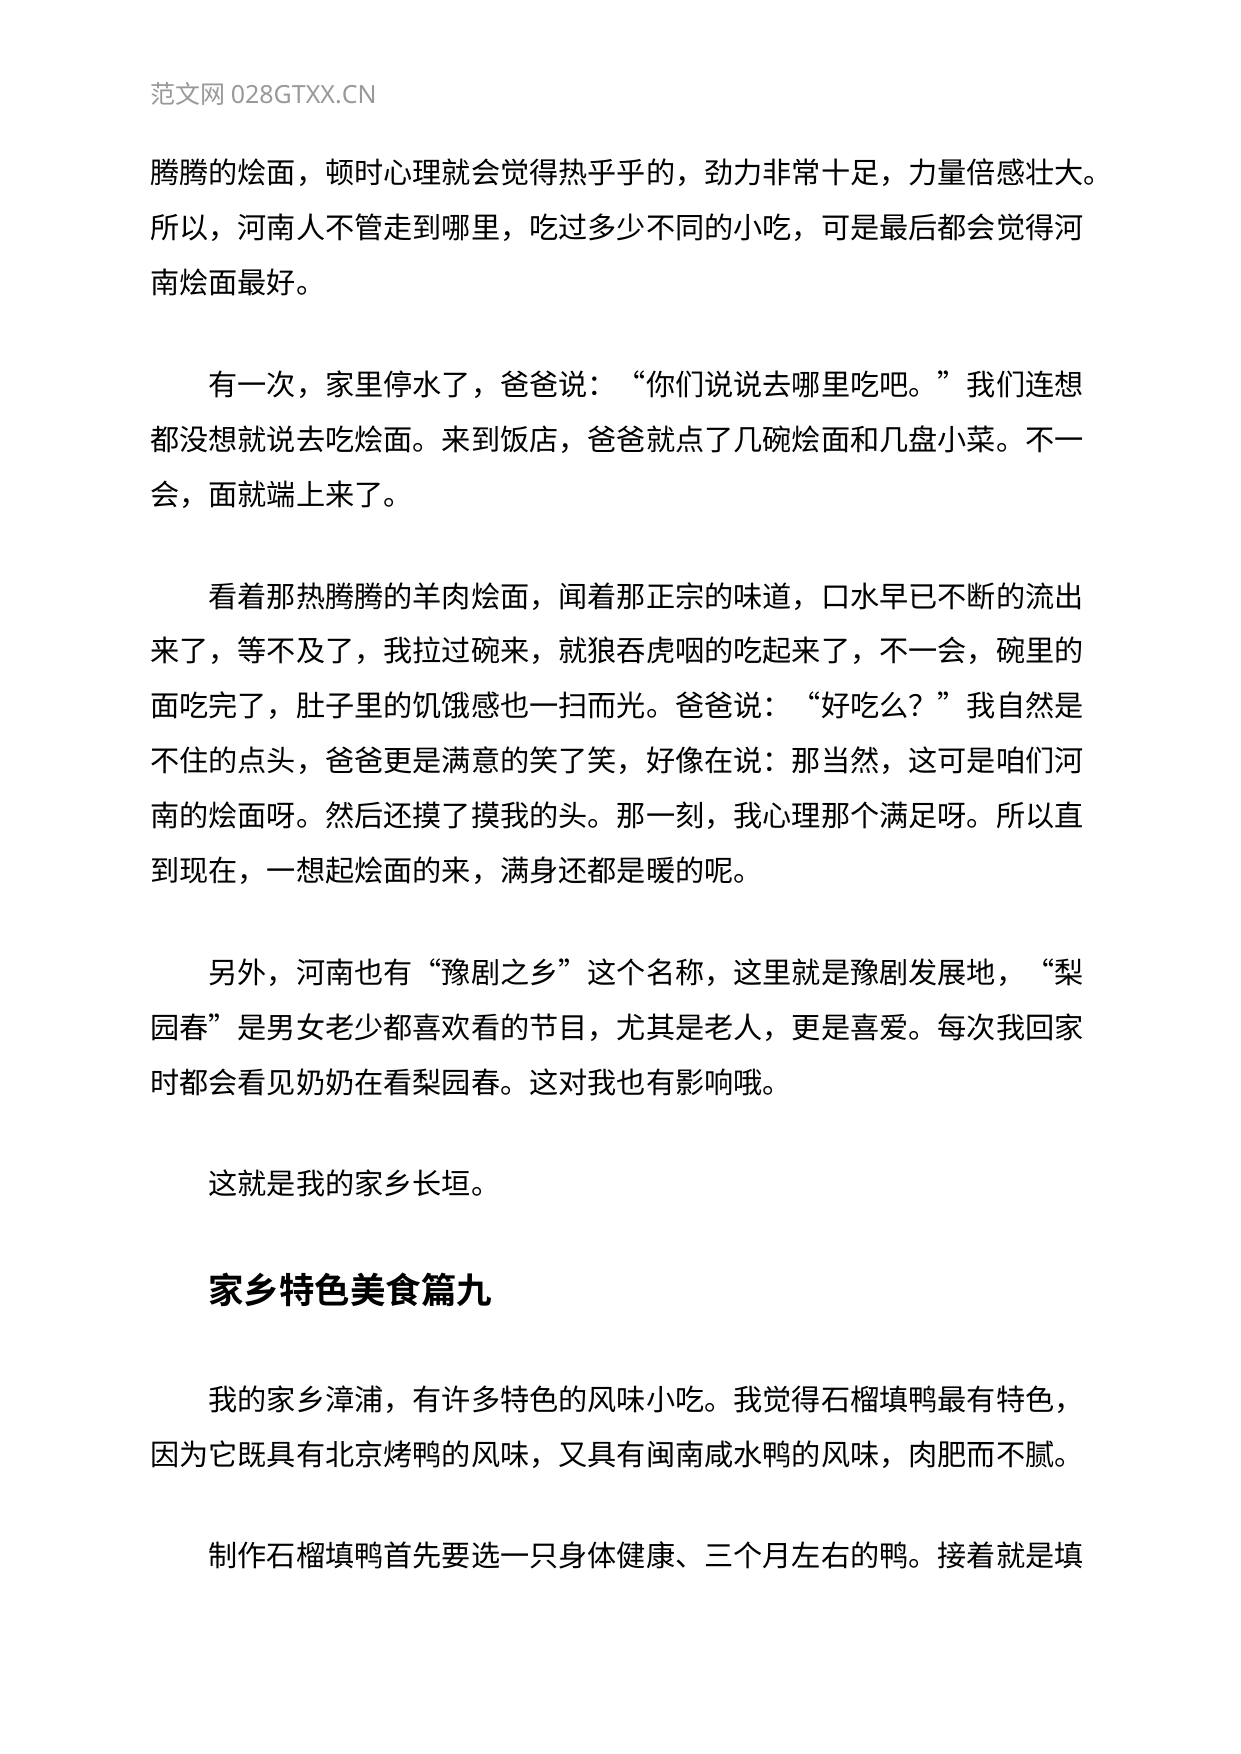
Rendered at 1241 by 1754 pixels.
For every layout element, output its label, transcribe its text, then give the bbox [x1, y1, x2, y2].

text 家乡特色美食篇九 [150, 1263, 1090, 1314]
text 这就是我的家乡长垣。 [150, 1161, 1090, 1203]
text 我的家乡漳浦，有许多特色的风味小吃。我觉得石榴填鸭最有特色，因为它既具有北京烤鸭的风味，又具有闽南咸水鸭的风味，肉肥而不腻。 [150, 1376, 1090, 1473]
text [150, 1533, 1090, 1575]
text 有一次，家里停水了，爸爸说：“你们说说去哪里吃吧。”我们连想都没想就说去吃烩面。来到饭店，爸爸就点了几碗烩面和几盘小菜。不一会，面就端上来了。 [150, 362, 1090, 514]
text 看着那热腾腾的羊肉烩面，闻着那正宗的味道，口水早已不断的流出来了，等不及了，我拉过碗来，就狼吞虎咽的吃起来了，不一会，碗里的面吃完了，肚子里的饥饿感也一扫而光。爸爸说：“好吃么？”我自然是不住的点头，爸爸更是满意的笑了笑，好像在说：那当然，这可是咱们河南的烩面呀。然后还摸了摸我的头。那一刻，我心理那个满足呀。所以直到现在，一想起烩面的来，满身还都是暖的呢。 [150, 573, 1090, 890]
text 另外，河南也有“豫剧之乡”这个名称，这里就是豫剧发展地，“梨园春”是男女老少都喜欢看的节目，尤其是老人，更是喜爱。每次我回家时都会看见奶奶在看梨园春。这对我也有影响哦。 [150, 949, 1090, 1101]
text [150, 150, 1090, 302]
